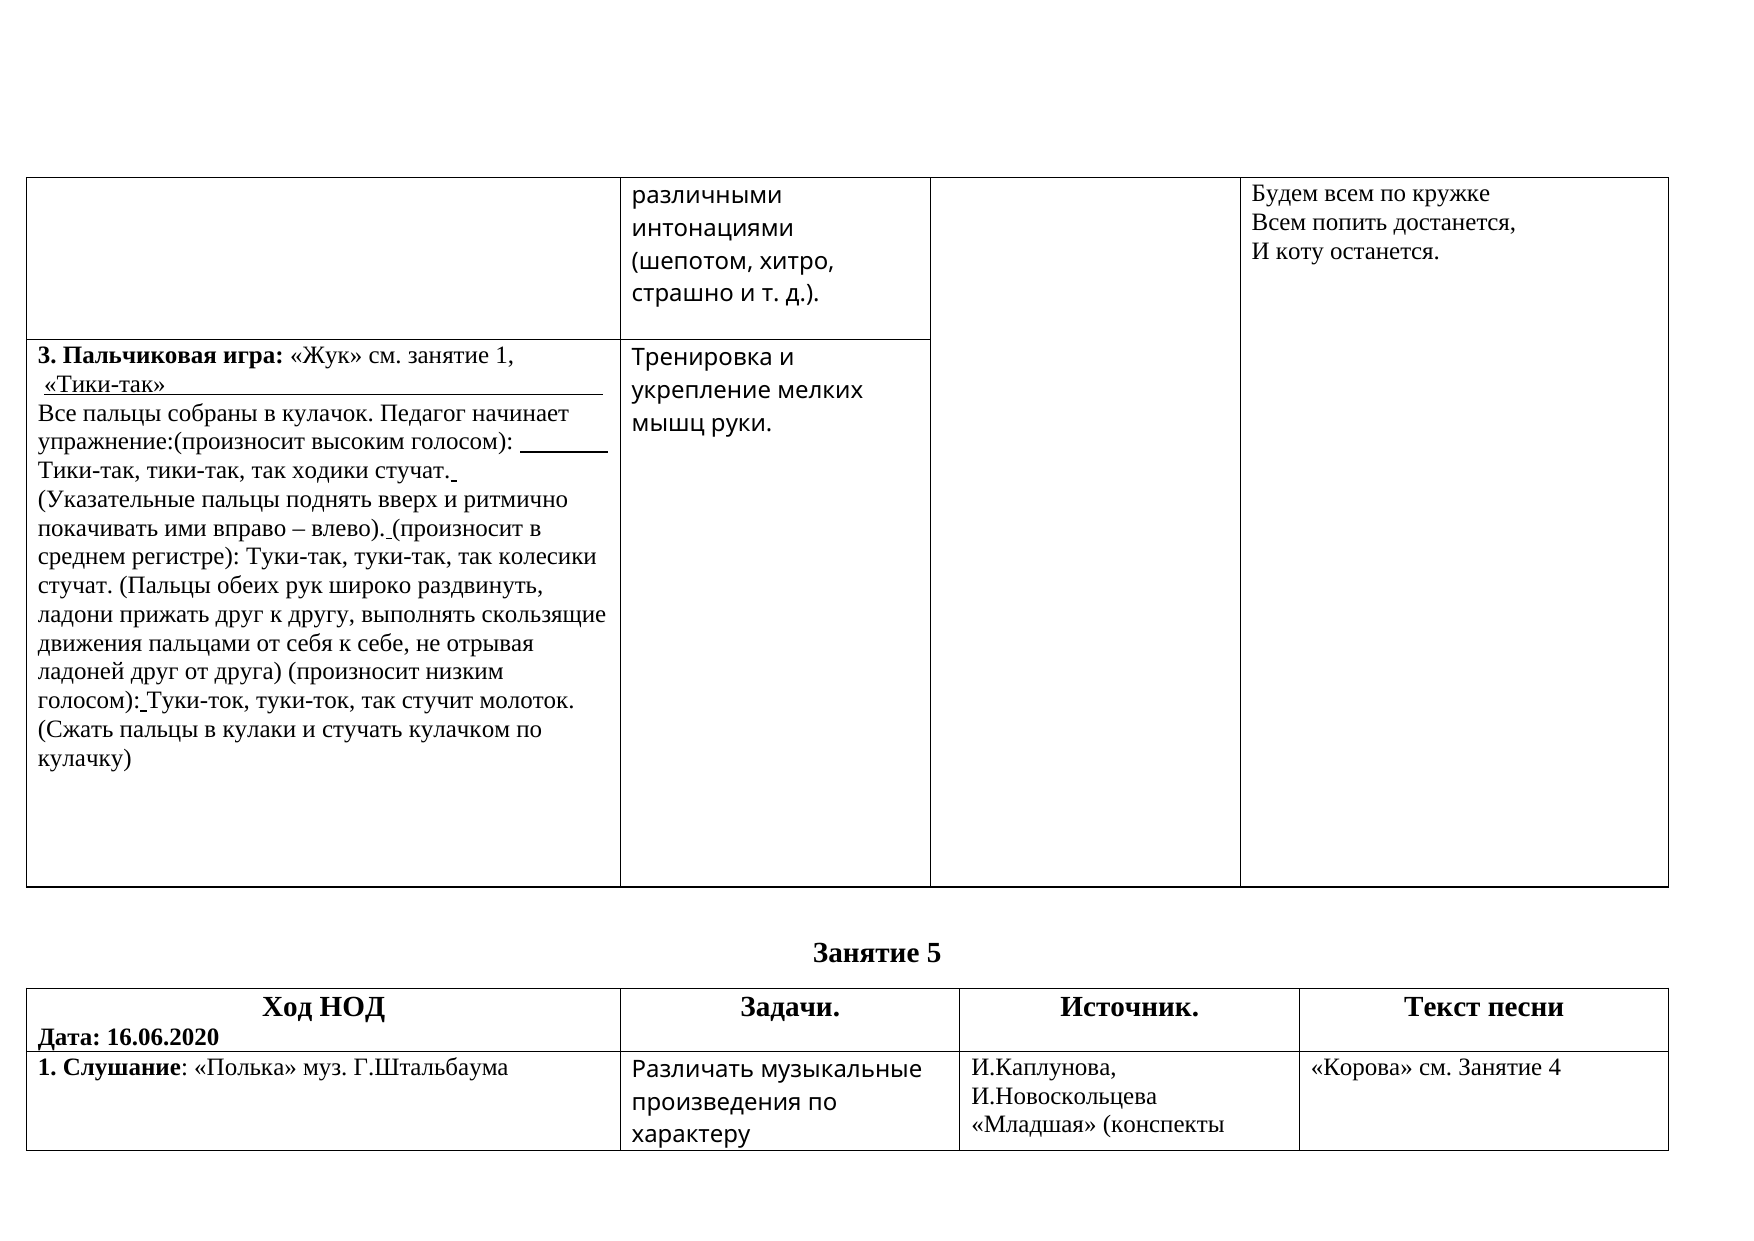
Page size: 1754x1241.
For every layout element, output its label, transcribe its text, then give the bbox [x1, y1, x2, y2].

table_header Ход НОД Дата: 16.06.2020 [27, 989, 620, 1051]
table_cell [27, 1052, 620, 1150]
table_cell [960, 1052, 1299, 1150]
table_cell Тренировка и укрепление мелких мышц руки. [621, 340, 930, 886]
text Занятие 5 [118, 935, 1636, 968]
table_header Текст песни [1300, 989, 1668, 1051]
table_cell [27, 178, 620, 339]
table_header Источник. [960, 989, 1299, 1051]
table_cell Проговаривать текст с различными интонациями (шепотом, хитро, страшно и т. д.). [621, 178, 930, 339]
table_header Задачи. [621, 989, 959, 1051]
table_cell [1300, 1052, 1668, 1150]
table_cell 3. Пальчиковая игра: «Жук» см. занятие 1, «Тики-так» Все пальцы собраны в кулачок. Педагог начинает упражнение:(произносит высоким голосом): Тики-так, тики-так, так ходики стучат. (Указательные пальцы поднять вверх и ритмично покачивать ими вправо – влево). (произносит в среднем регистре): Туки-так, туки-так, так колесики стучат. (Пальцы обеих рук широко раздвинуть, ладони прижать друг к другу, выполнять скользящие движения пальцами от себя к себе, не отрывая ладоней друг от друга) (произносит низким голосом): Туки-ток, туки-ток, так стучит молоток. (Сжать пальцы в кулаки и стучать кулачком по кулачку) [27, 340, 620, 886]
